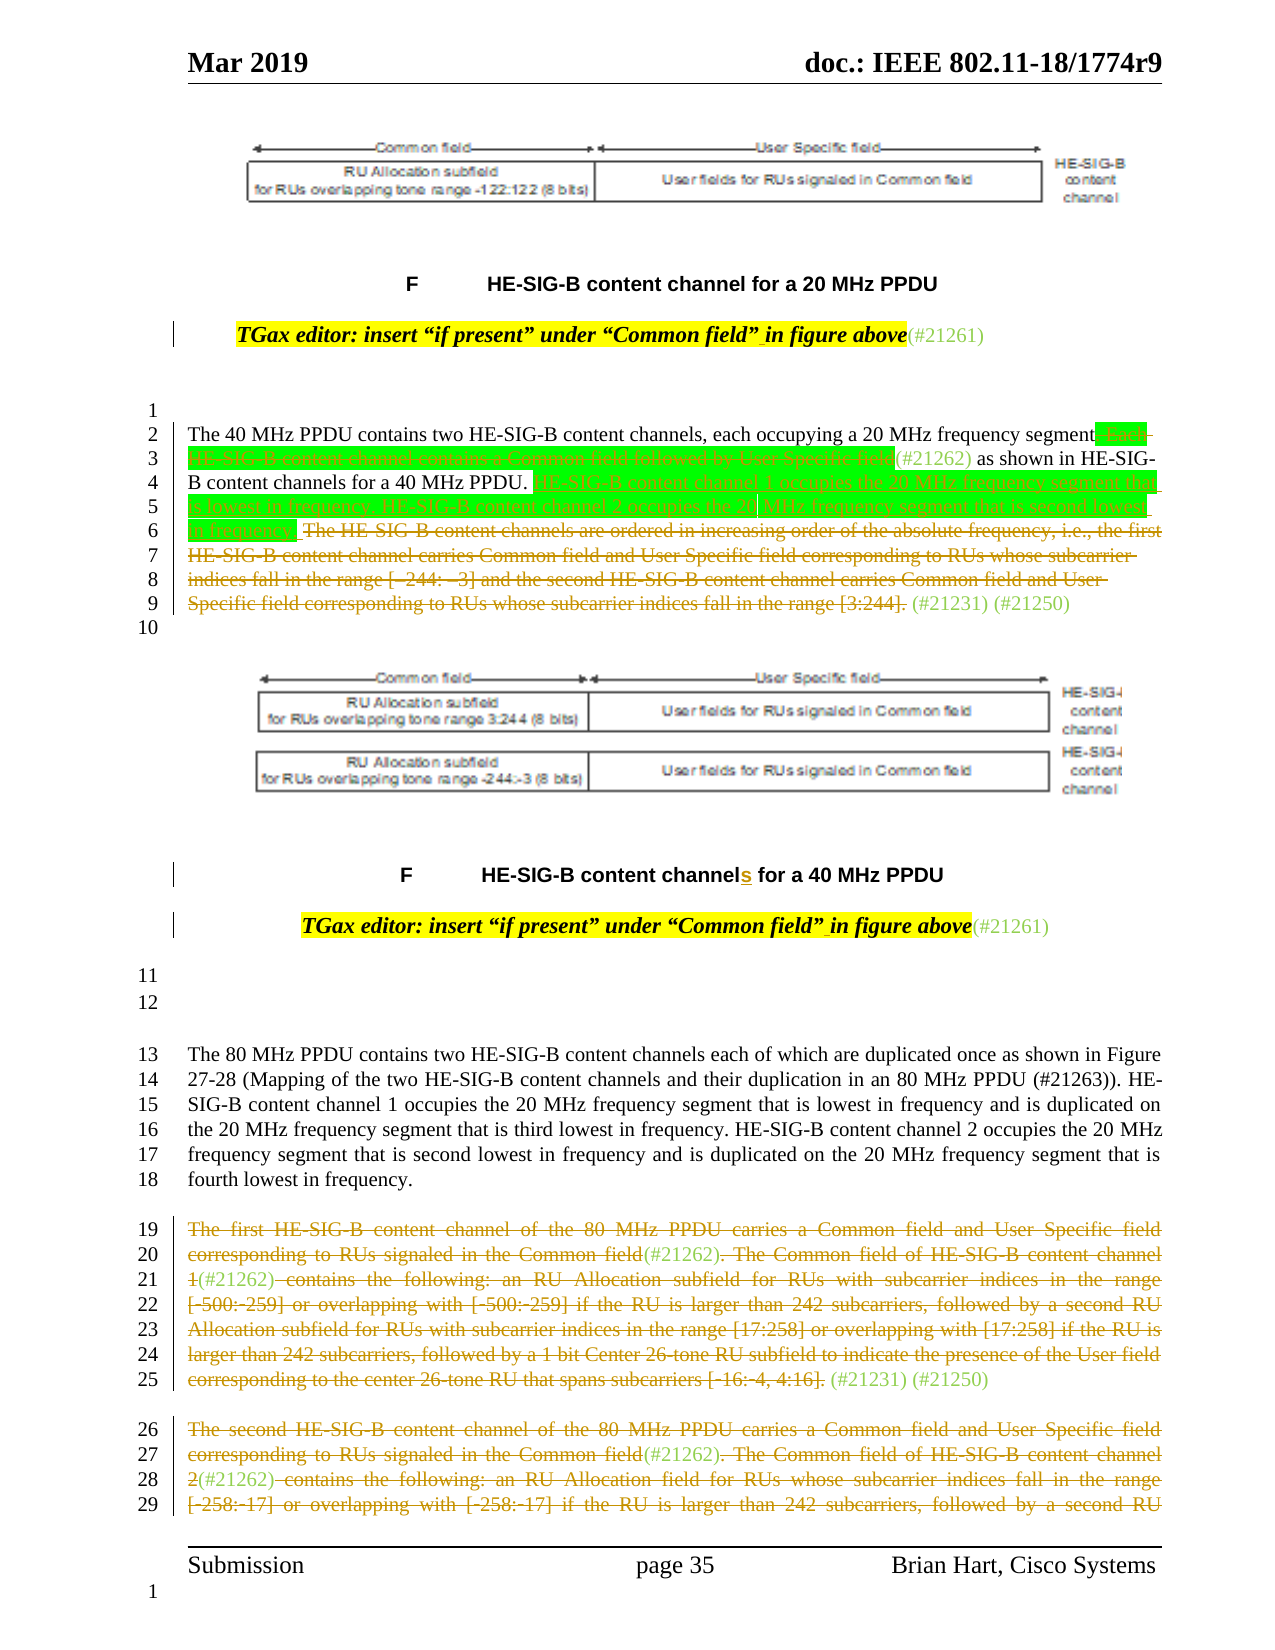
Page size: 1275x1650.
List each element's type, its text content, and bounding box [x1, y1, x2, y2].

text (#21262)(#21262) (#21231) (#21250) [187, 1331, 1162, 1391]
text (#21262)(#21262) (#21231) (#21250) [187, 1216, 1162, 1230]
text (#21262)(#21262) (#21231) (#21250) [187, 1431, 1162, 1505]
table_header [228, 641, 1122, 824]
text The 40 MHz PPDU contains two HE-SIG-B content channels, each occupying a 20 MHz frequency segment(#21262) as shown in HE-SIG-B content channel for a 40 MHz PPDU. (#21231) (#21250) [187, 492, 1162, 615]
table_cell HE-SIG-B content channel for a 20 MHz PPDU TGax editor: insert “if present” under “Common field”in figure above(#21261) [224, 233, 1126, 372]
text The 40 MHz PPDU contains two HE-SIG-B content channels, each occupying a 20 MHz frequency segment(#21262) as shown in HE-SIG-B content channel for a 40 MHz PPDU. (#21231) (#21250) [187, 460, 533, 515]
table_header [224, 113, 1126, 233]
text The 80 MHz PPDU contains two HE-SIG-B content channels each of which are duplicated once as shown in Figure 27-28 (Mapping of the two HE-SIG-B content channels and their duplication in an 80 MHz PPDU (#21263)). HE-SIG-B content channel 1 occupies the 20 MHz frequency segment that is lowest in frequency and is duplicated on the 20 MHz frequency segment that is third lowest in frequency. HE-SIG-B content channel 2 occupies the 20 MHz frequency segment that is second lowest in frequency and is duplicated on the 20 MHz frequency segment that is fourth lowest in frequency. [187, 1041, 1162, 1191]
text The 40 MHz PPDU contains two HE-SIG-B content channels, each occupying a 20 MHz frequency segment(#21262) as shown in HE-SIG-B content channel for a 40 MHz PPDU. (#21231) (#21250) [187, 422, 1162, 491]
text (#21262)(#21262) (#21231) (#21250) [187, 1231, 1162, 1305]
text (#21262)(#21262) (#21231) (#21250) [187, 1306, 1162, 1330]
table_cell HE-SIG-B content channel for a 40 MHz PPDU TGax editor: insert “if present” under “Common field”in figure above(#21261) [228, 824, 1122, 963]
text (#21262)(#21262) (#21231) (#21250) [187, 1416, 1162, 1430]
